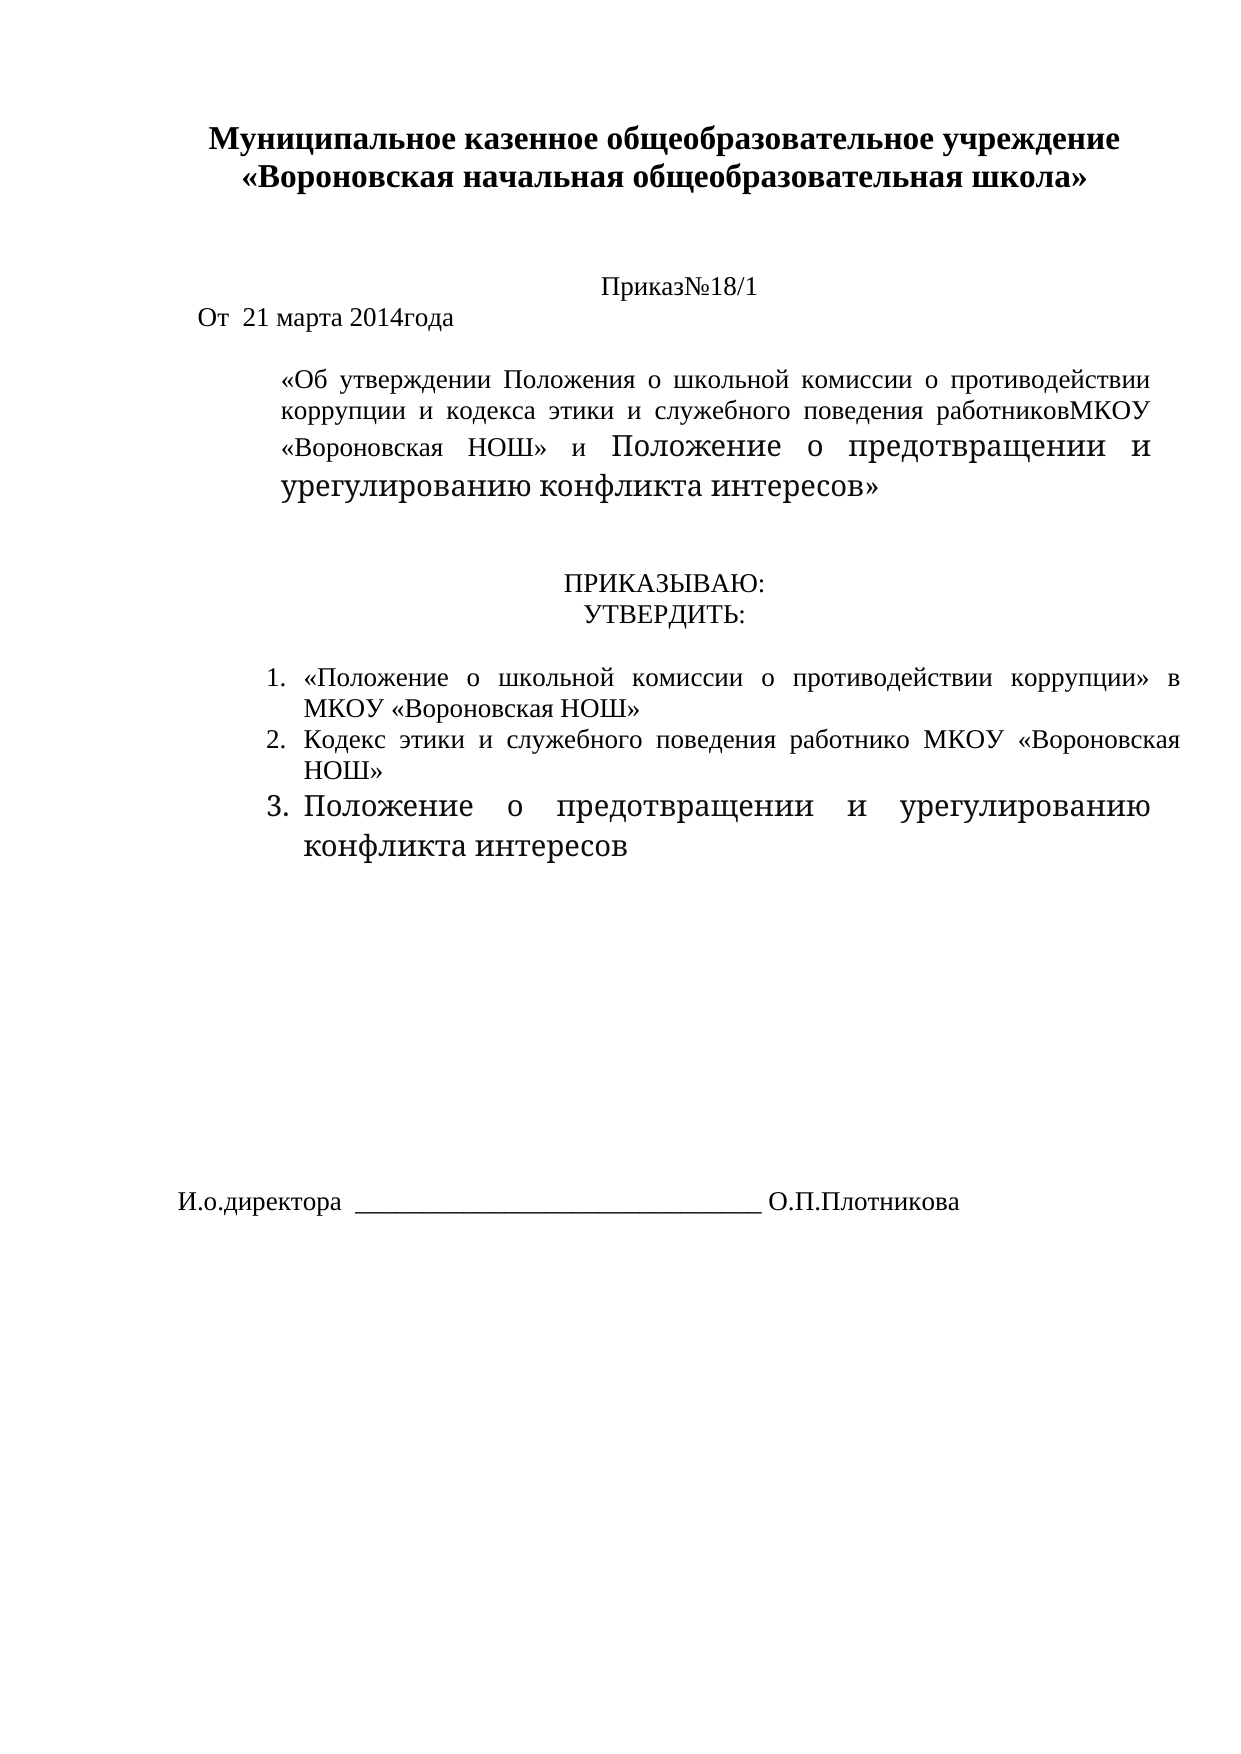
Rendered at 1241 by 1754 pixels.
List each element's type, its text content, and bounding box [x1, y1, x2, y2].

list Положение о предотвращении и урегулированию конфликта интересов [266, 785, 1152, 864]
list Кодекс этики и служебного поведения работнико МКОУ «Вороновская НОШ» [266, 723, 1181, 785]
text От 21 марта 2014года [177, 301, 1181, 332]
list УТВЕРДИТЬ: [177, 598, 1152, 629]
text «Вороновская начальная общеобразовательная школа» [177, 156, 1152, 195]
list ПРИКАЗЫВАЮ: [177, 567, 1152, 598]
text «Об утверждении Положения о школьной комиссии о противодействии коррупции и кодекса этики и служебного поведения работниковМКОУ «Вороновская НОШ» и Положение о предотвращении и урегулированию конфликта интересов» [281, 363, 1152, 505]
text И.о.директора ______________________________ О.П.Плотникова [177, 1178, 1152, 1216]
list «Положение о школьной комиссии о противодействии коррупции» в МКОУ «Вороновская НОШ» [266, 661, 1181, 723]
text Приказ№18/1 [177, 270, 1181, 301]
text Муниципальное казенное общеобразовательное учреждение [177, 118, 1152, 156]
